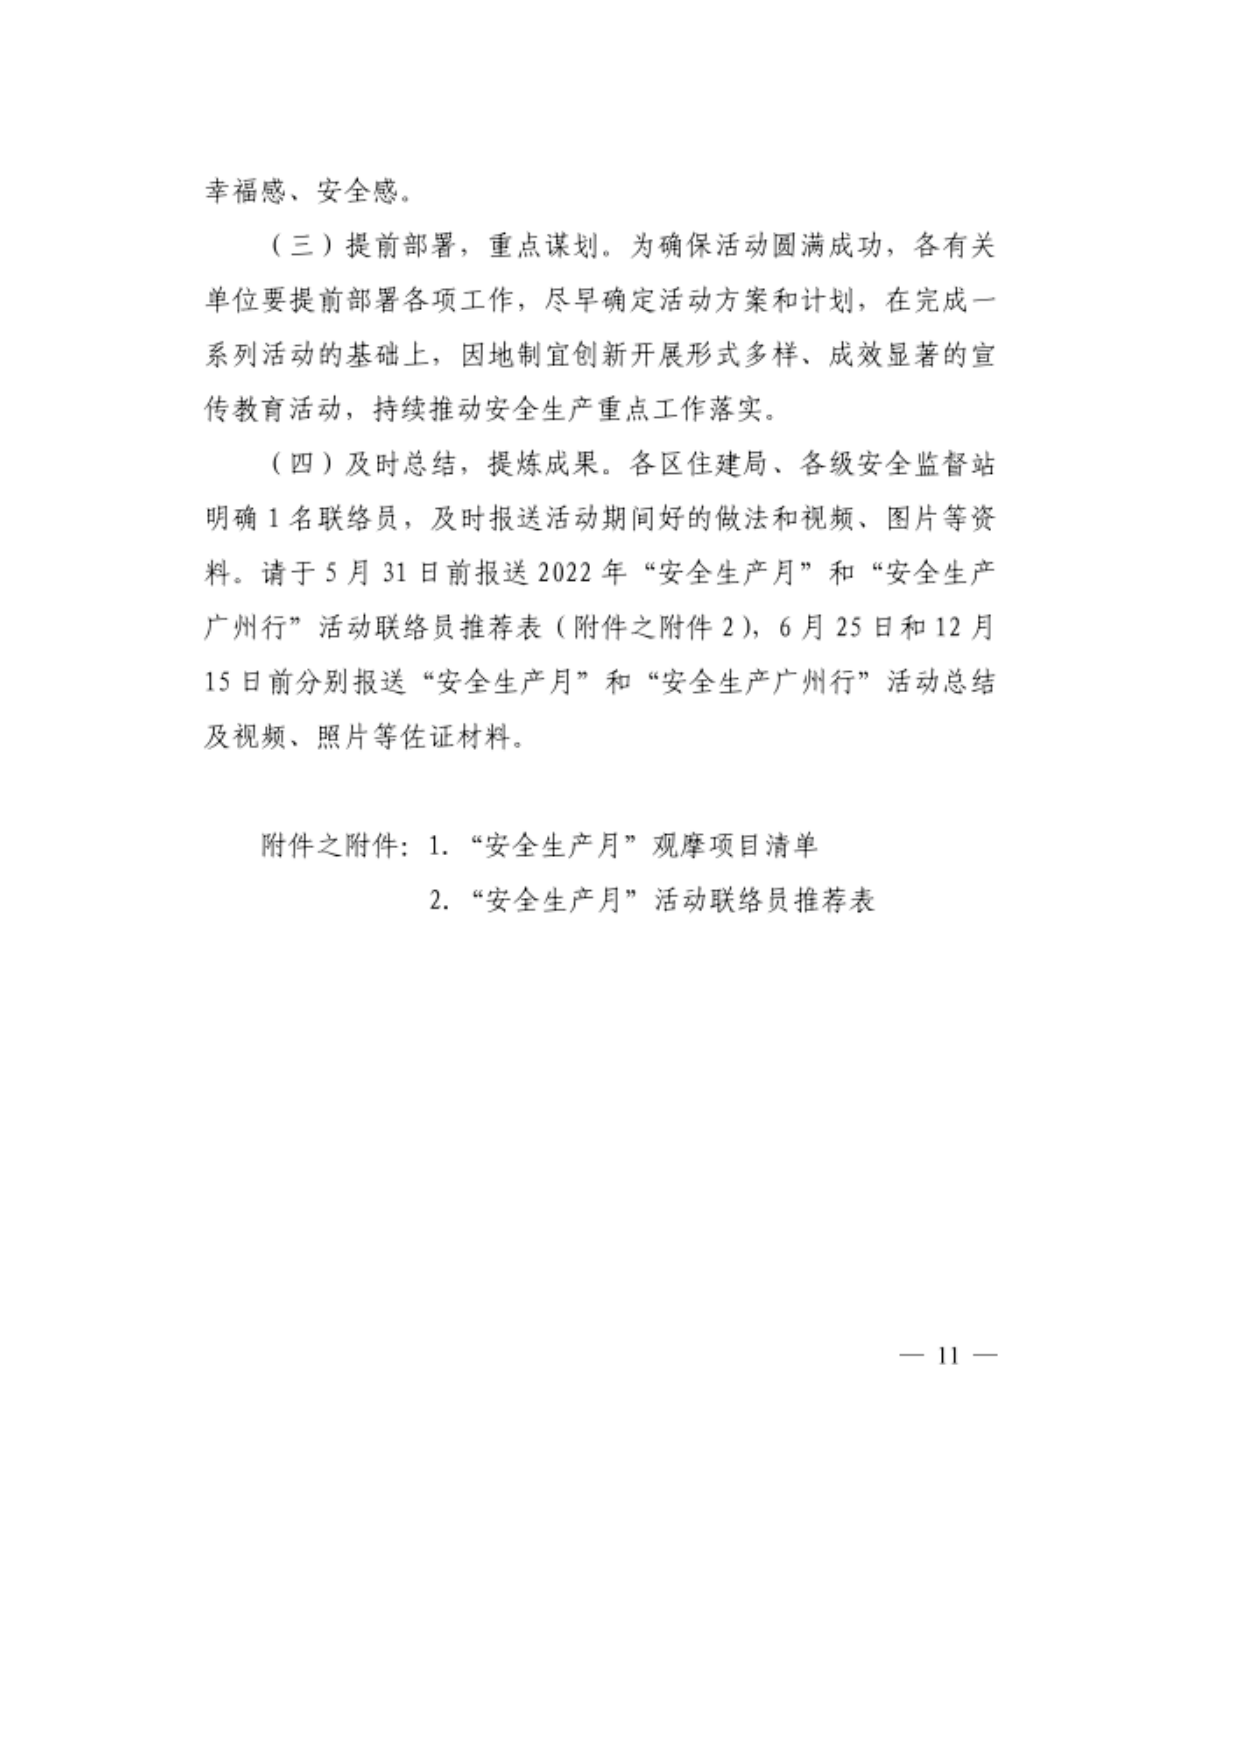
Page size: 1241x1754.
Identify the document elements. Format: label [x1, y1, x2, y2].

picture [187, 162, 1019, 1379]
